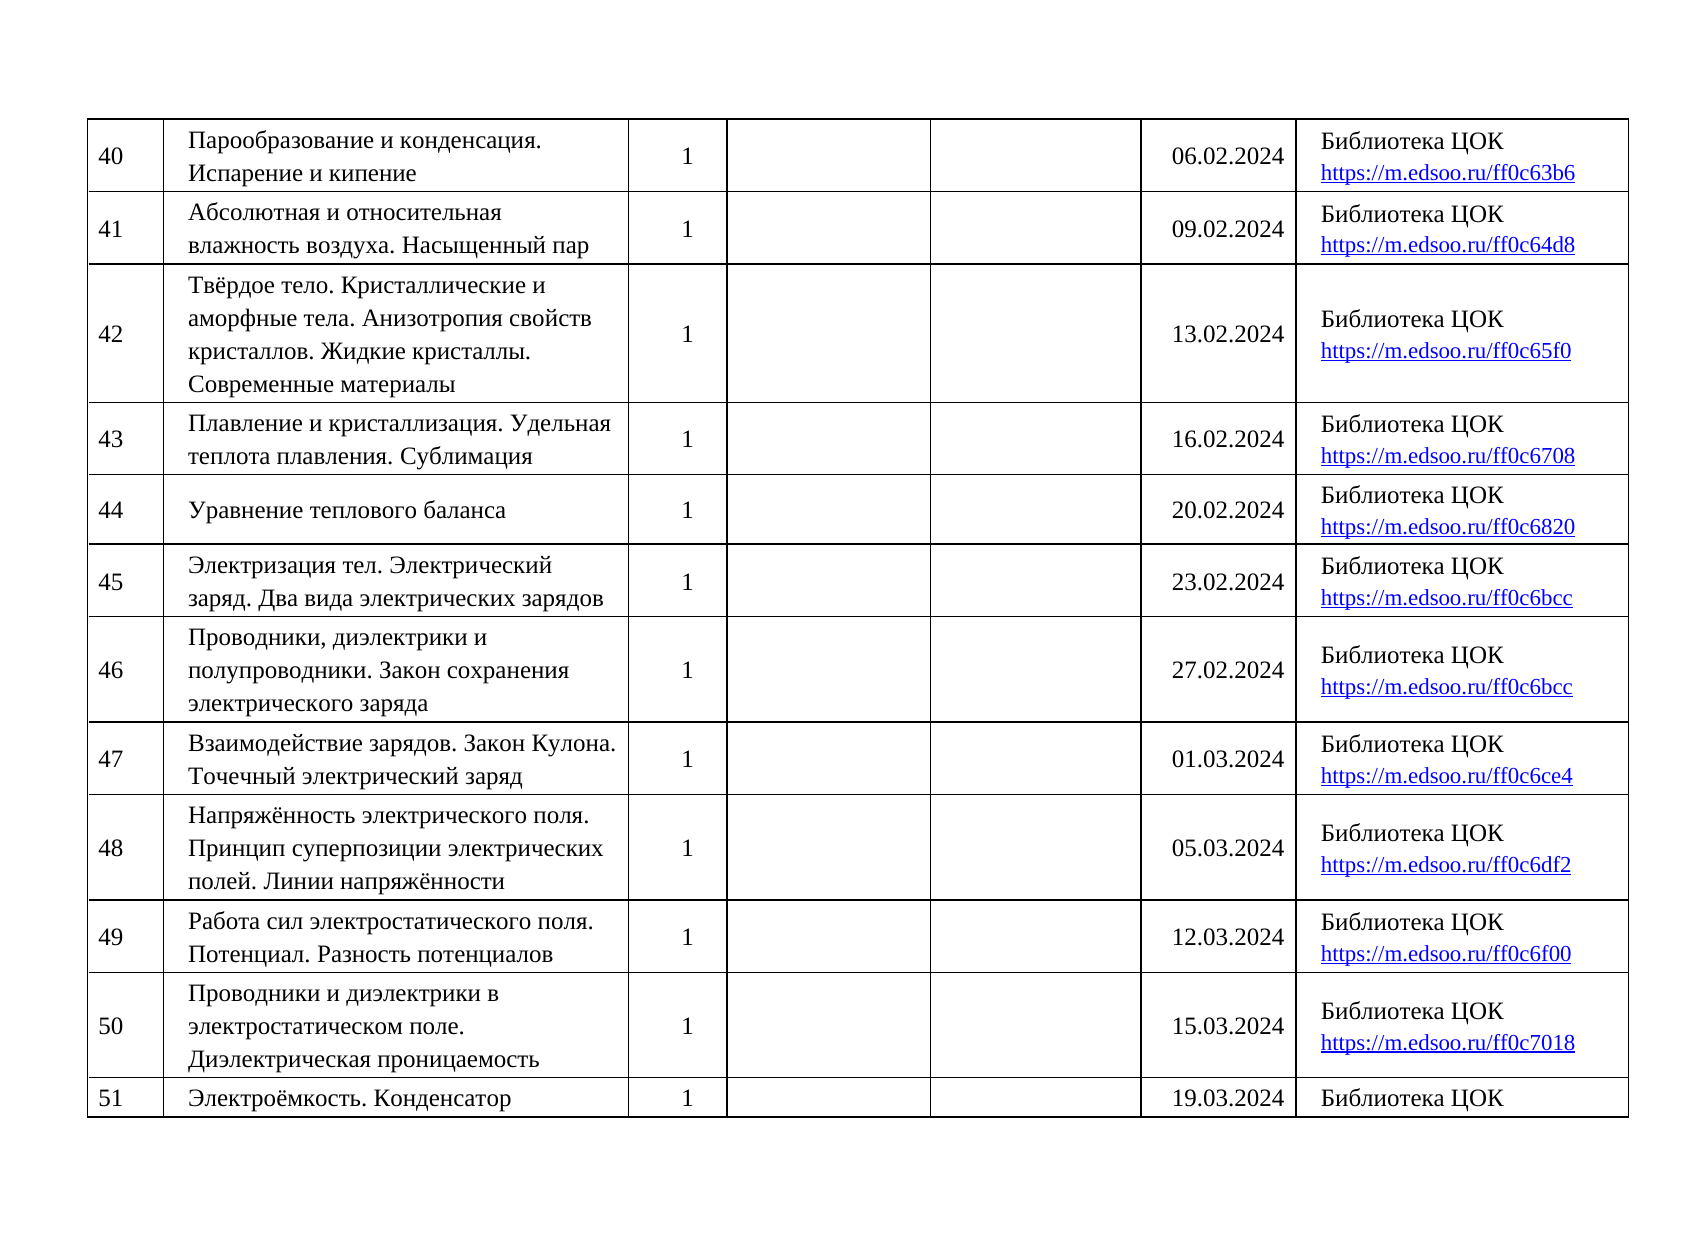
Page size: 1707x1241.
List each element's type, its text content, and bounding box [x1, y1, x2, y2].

table_cell 41 [88, 192, 163, 263]
table_cell [728, 617, 930, 721]
table_cell [728, 403, 930, 474]
table_cell [931, 265, 1140, 401]
table_cell 47 [88, 722, 163, 793]
table_cell [728, 192, 930, 263]
table_cell Библиотека ЦОК https://m.edsoo.ru/ff0c6820 [1297, 475, 1628, 543]
table_cell [931, 723, 1140, 793]
table_cell [728, 973, 930, 1077]
table_cell 1 [629, 723, 726, 793]
table_cell 05.03.2024 [1142, 795, 1295, 899]
table_cell Библиотека ЦОК https://m.edsoo.ru/ff0c6df2 [1297, 795, 1628, 899]
table_cell 1 [629, 475, 726, 543]
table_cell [164, 1078, 628, 1116]
table_cell 1 [629, 120, 726, 191]
table_cell Библиотека ЦОК https://m.edsoo.ru/ff0c64d8 [1297, 192, 1628, 263]
table_cell [931, 617, 1140, 721]
table_cell 1 [629, 617, 726, 721]
table_cell 1 [629, 192, 726, 263]
table_cell [728, 1078, 930, 1116]
table_cell Библиотека ЦОК https://m.edsoo.ru/ff0c6bcc [1297, 617, 1628, 721]
table_cell [728, 265, 930, 401]
table_cell 1 [629, 1078, 726, 1116]
table_cell Электризация тел. Электрический заряд. Два вида электрических зарядов [164, 545, 628, 616]
table_cell 42 [88, 264, 163, 401]
table_cell 43 [88, 403, 163, 474]
table_cell Библиотека ЦОК https://m.edsoo.ru/ff0c7018 [1297, 973, 1628, 1077]
table_cell 06.02.2024 [1142, 120, 1295, 191]
table_cell [931, 545, 1140, 616]
table_cell 09.02.2024 [1142, 192, 1295, 263]
table_cell 51 [88, 1078, 163, 1116]
table_cell 44 [88, 475, 163, 543]
table_cell Твёрдое тело. Кристаллические и аморфные тела. Анизотропия свойств кристаллов. Жидкие кристаллы. Современные материалы [164, 265, 628, 401]
table_cell Библиотека ЦОК https://m.edsoo.ru/ff0c6ce4 [1297, 723, 1628, 793]
table_cell [931, 403, 1140, 474]
table_cell 1 [629, 795, 726, 899]
table_cell 1 [629, 545, 726, 616]
table_cell [931, 1078, 1140, 1116]
table_cell 1 [629, 265, 726, 401]
table_cell 19.03.2024 [1142, 1078, 1295, 1116]
table_cell Напряжённость электрического поля. Принцип суперпозиции электрических полей. Линии напряжённости [164, 795, 628, 899]
table_cell [728, 545, 930, 616]
table_cell Проводники, диэлектрики и полупроводники. Закон сохранения электрического заряда [164, 617, 628, 721]
table_cell Работа сил электростатического поля. Потенциал. Разность потенциалов [164, 901, 628, 971]
table_cell 16.02.2024 [1142, 403, 1295, 474]
table_cell Взаимодействие зарядов. Закон Кулона. Точечный электрический заряд [164, 723, 628, 793]
table_cell [728, 475, 930, 543]
table_cell [728, 120, 930, 191]
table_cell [1297, 1078, 1628, 1116]
table_cell Абсолютная и относительная влажность воздуха. Насыщенный пар [164, 192, 628, 263]
table_cell 50 [88, 973, 163, 1077]
table_cell [931, 192, 1140, 263]
table_cell 40 [88, 120, 163, 191]
table_cell Библиотека ЦОК https://m.edsoo.ru/ff0c6f00 [1297, 901, 1628, 971]
table_cell Библиотека ЦОК https://m.edsoo.ru/ff0c65f0 [1297, 265, 1628, 401]
table_cell 48 [88, 795, 163, 899]
table_cell Библиотека ЦОК https://m.edsoo.ru/ff0c63b6 [1297, 120, 1628, 191]
table_cell 45 [88, 544, 163, 616]
table_cell [728, 723, 930, 793]
table_cell 1 [629, 973, 726, 1077]
table_cell Плавление и кристаллизация. Удельная теплота плавления. Сублимация [164, 403, 628, 474]
table_cell [728, 901, 930, 971]
table_cell 01.03.2024 [1142, 723, 1295, 793]
table_cell 20.02.2024 [1142, 475, 1295, 543]
table_cell 49 [88, 900, 163, 971]
table_cell [931, 475, 1140, 543]
table_cell 23.02.2024 [1142, 545, 1295, 616]
table_cell Уравнение теплового баланса [164, 475, 628, 543]
table_cell [931, 973, 1140, 1077]
table_cell 1 [629, 901, 726, 971]
table_cell 13.02.2024 [1142, 265, 1295, 401]
table_cell [728, 795, 930, 899]
table_cell 46 [88, 617, 163, 721]
table_cell [931, 795, 1140, 899]
table_cell 15.03.2024 [1142, 973, 1295, 1077]
table_cell Библиотека ЦОК https://m.edsoo.ru/ff0c6bcc [1297, 545, 1628, 616]
table_cell Парообразование и конденсация. Испарение и кипение [164, 120, 628, 191]
table_cell 1 [629, 403, 726, 474]
table_cell 27.02.2024 [1142, 617, 1295, 721]
table_cell [931, 901, 1140, 971]
table_cell Проводники и диэлектрики в электростатическом поле. Диэлектрическая проницаемость [164, 973, 628, 1077]
table_cell 12.03.2024 [1142, 901, 1295, 971]
table_cell Библиотека ЦОК https://m.edsoo.ru/ff0c6708 [1297, 403, 1628, 474]
table_cell [931, 120, 1140, 191]
